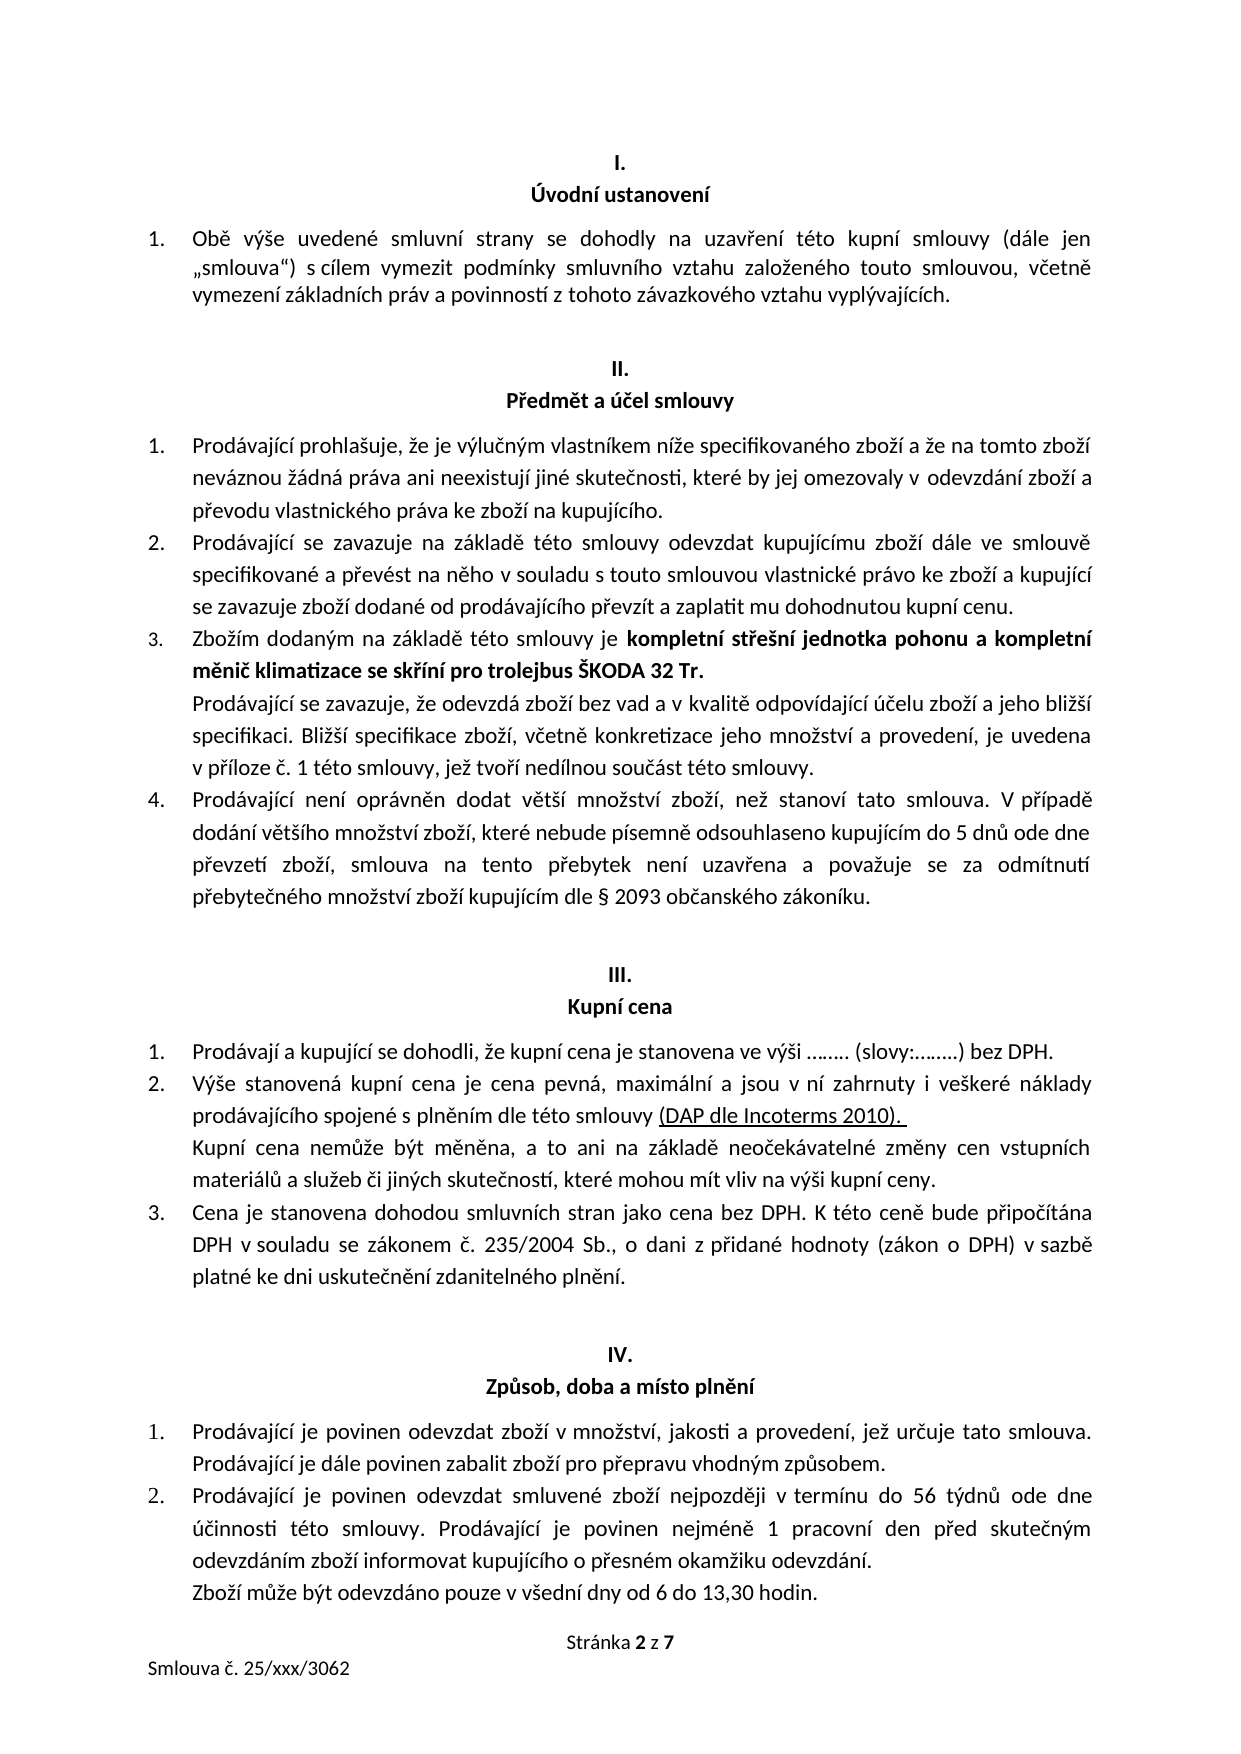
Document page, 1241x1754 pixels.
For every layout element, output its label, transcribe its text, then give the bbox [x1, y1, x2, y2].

text Zboží může být odevzdáno pouze v všední dny od 6 do 13,30 hodin. [148, 1578, 1092, 1606]
list Prodávající je povinen odevzdat zboží v množství, jakosti a provedení, jež určuje tato smlouva. Prodávající je dále povinen zabalit zboží pro přepravu vhodným způsobem. [148, 1417, 1092, 1477]
text III. [148, 960, 1092, 988]
text Kupní cena nemůže být měněna, a to ani na základě neočekávatelné změny cen vstupních materiálů a služeb či jiných skutečností, které mohou mít vliv na výši kupní ceny. [192, 1133, 1092, 1194]
text IV. [148, 1340, 1092, 1368]
text Úvodní ustanovení [148, 180, 1092, 208]
subtitle I. [148, 148, 1092, 176]
subtitle II. [148, 354, 1092, 382]
list Výše stanovená kupní cena je cena pevná, maximální a jsou v ní zahrnuty i veškeré náklady prodávajícího spojené s plněním dle této smlouvy (DAP dle Incoterms 2010). [148, 1069, 1092, 1129]
list Prodávající je povinen odevzdat smluvené zboží nejpozději v termínu do 56 týdnů ode dne účinnosti této smlouvy. Prodávající je povinen nejméně 1 pracovní den před skutečným odevzdáním zboží informovat kupujícího o přesném okamžiku odevzdání. [148, 1481, 1092, 1574]
list Cena je stanovena dohodou smluvních stran jako cena bez DPH. K této ceně bude připočítána DPH v souladu se zákonem č. 235/2004 Sb., o dani z přidané hodnoty (zákon o DPH) v sazbě platné ke dni uskutečnění zdanitelného plnění. [148, 1198, 1092, 1290]
list Zbožím dodaným na základě této smlouvy je kompletní střešní jednotka pohonu a kompletní měnič klimatizace se skříní pro trolejbus ŠKODA 32 Tr. [148, 624, 1092, 685]
text Kupní cena [148, 992, 1092, 1020]
list Prodávající se zavazuje na základě této smlouvy odevzdat kupujícímu zboží dále ve smlouvě specifikované a převést na něho v souladu s touto smlouvou vlastnické právo ke zboží a kupující se zavazuje zboží dodané od prodávajícího převzít a zaplatit mu dohodnutou kupní cenu. [148, 528, 1092, 620]
list Prodávající není oprávněn dodat větší množství zboží, než stanoví tato smlouva. V případě dodání většího množství zboží, které nebude písemně odsouhlaseno kupujícím do 5 dnů ode dne převzetí zboží, smlouva na tento přebytek není uzavřena a považuje se za odmítnutí přebytečného množství zboží kupujícím dle § 2093 občanského zákoníku. [148, 785, 1092, 910]
text Způsob, doba a místo plnění [148, 1372, 1092, 1400]
text Předmět a účel smlouvy [148, 387, 1092, 415]
list Prodávající prohlašuje, že je výlučným vlastníkem níže specifikovaného zboží a že na tomto zboží neváznou žádná práva ani neexistují jiné skutečnosti, které by jej omezovaly v odevzdání zboží a převodu vlastnického práva ke zboží na kupujícího. [148, 431, 1092, 524]
list Prodávají a kupující se dohodli, že kupní cena je stanovena ve výši …….. (slovy:……..) bez DPH. [148, 1037, 1092, 1065]
list Obě výše uvedené smluvní strany se dohodly na uzavření této kupní smlouvy (dále jen „smlouva“) s cílem vymezit podmínky smluvního vztahu založeného touto smlouvou, včetně vymezení základních práv a povinností z tohoto závazkového vztahu vyplývajících. [148, 224, 1092, 309]
text Prodávající se zavazuje, že odevzdá zboží bez vad a v kvalitě odpovídající účelu zboží a jeho bližší specifikaci. Bližší specifikace zboží, včetně konkretizace jeho množství a provedení, je uvedena v příloze č. 1 této smlouvy, jež tvoří nedílnou součást této smlouvy. [192, 689, 1092, 781]
